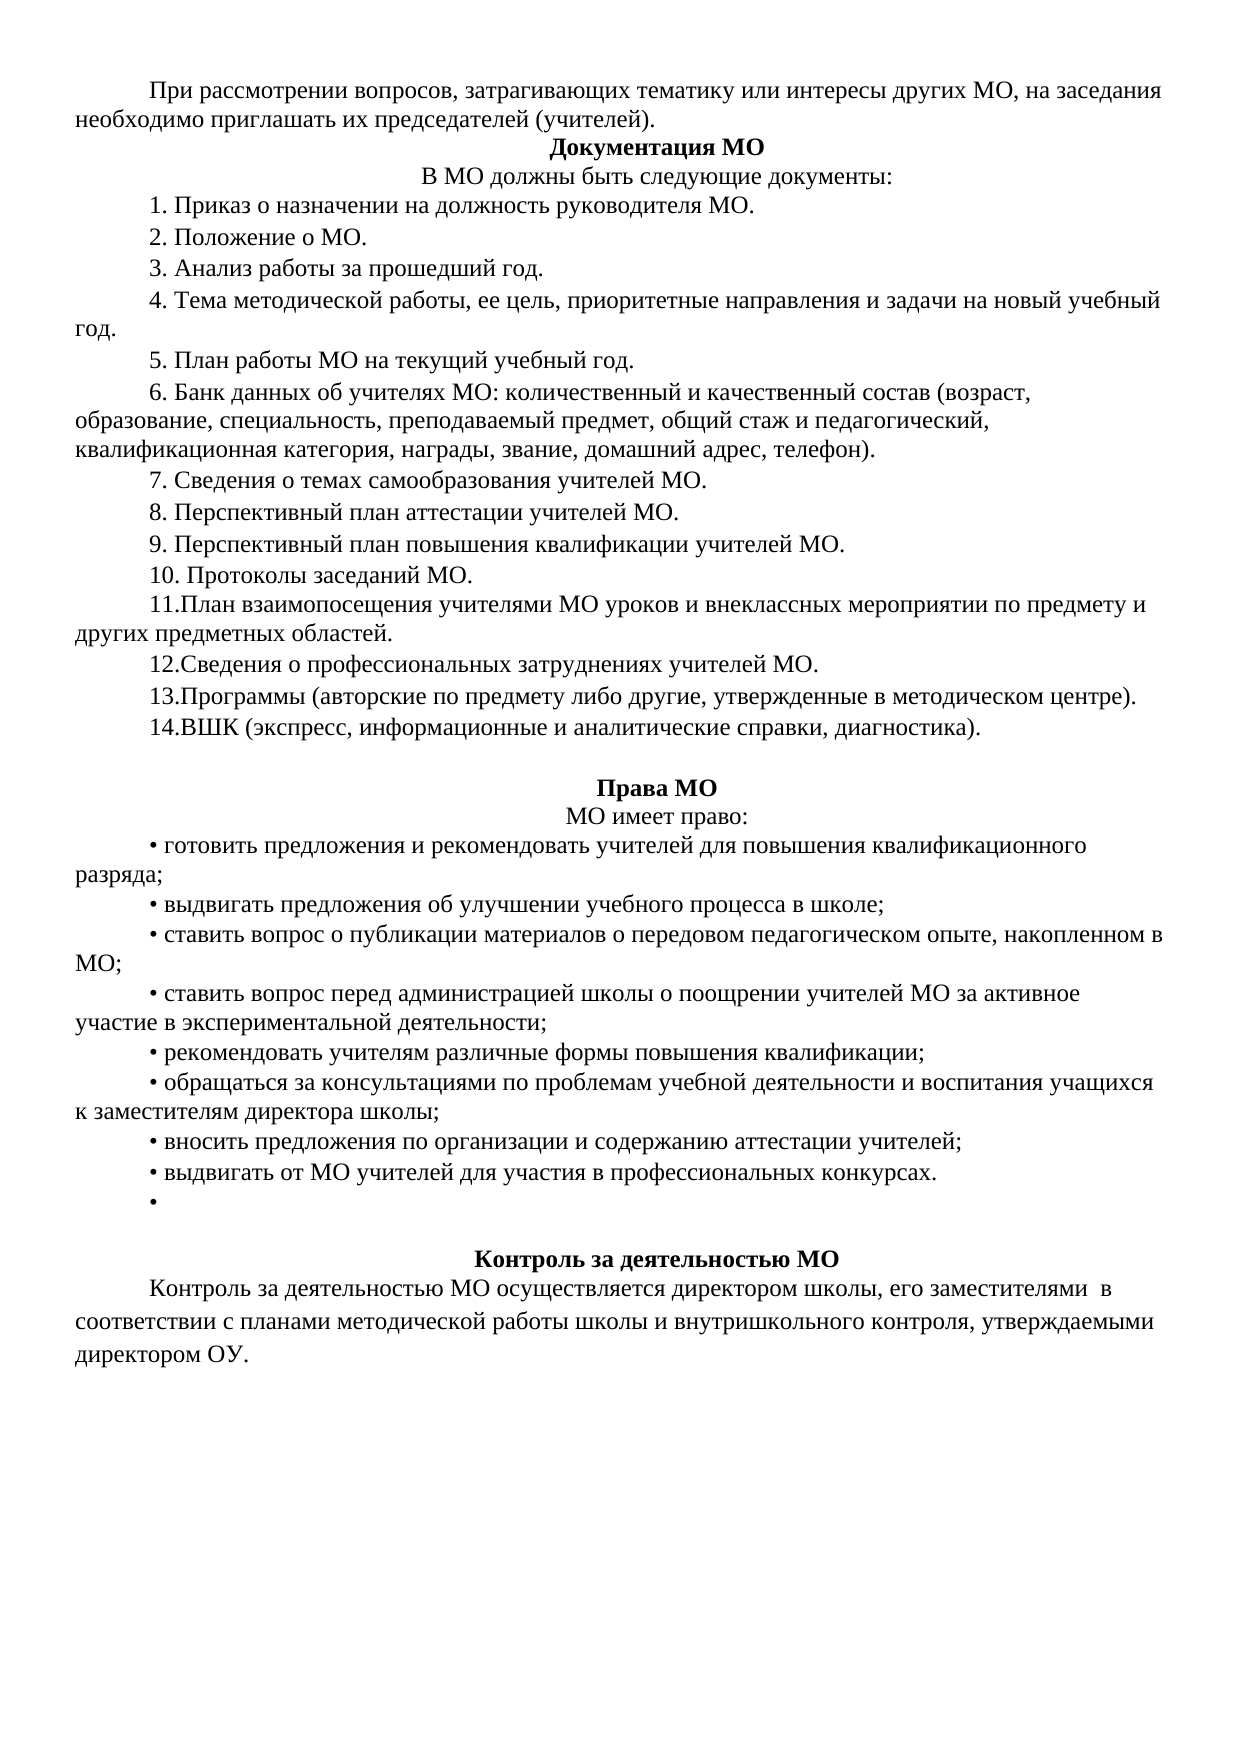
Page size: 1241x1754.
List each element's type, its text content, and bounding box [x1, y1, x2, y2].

text • обращаться за консультациями по проблемам учебной деятельности и воспитания учащихся к заместителям директора школы; [75, 1067, 1165, 1125]
text 14.ВШК (экспресс, информационные и аналитические справки, диагностика). [75, 712, 1165, 741]
text 3. Анализ работы за прошедший год. [75, 253, 1165, 282]
text 5. План работы МО на текущий учебный год. [75, 345, 1165, 374]
text 13.Программы (авторские по предмету либо другие, утвержденные в методическом центре). [75, 681, 1165, 710]
text 6. Банк данных об учителях МО: количественный и качественный состав (возраст, образование, специальность, преподаваемый предмет, общий стаж и педагогический, квалификационная категория, награды, звание, домашний адрес, телефон). [75, 377, 1165, 463]
text • рекомендовать учителям различные формы повышения квалификации; [75, 1037, 1165, 1066]
text 12.Сведения о профессиональных затруднениях учителей МО. [75, 649, 1165, 678]
text • [75, 1187, 1165, 1216]
text Контроль за деятельностью МО [75, 1244, 1165, 1273]
text Контроль за деятельностью МО осуществляется директором школы, его заместителями в соответствии с планами методической работы школы и внутришкольного контроля, утверждаемыми директором ОУ. [75, 1273, 1165, 1368]
text • вносить предложения по организации и содержанию аттестации учителей; [75, 1126, 1165, 1155]
text • выдвигать предложения об улучшении учебного процесса в школе; [75, 889, 1165, 918]
text 7. Сведения о темах самообразования учителей МО. [75, 466, 1165, 494]
text Права МО [75, 773, 1165, 801]
text 8. Перспективный план аттестации учителей МО. [75, 497, 1165, 526]
text При рассмотрении вопросов, затрагивающих тематику или интересы других МО, на заседания необходимо приглашать их председателей (учителей). [75, 75, 1165, 132]
text • выдвигать от МО учителей для участия в профессиональных конкурсах. [75, 1157, 1165, 1185]
text 2. Положение о МО. [75, 222, 1165, 250]
text 1. Приказ о назначении на должность руководителя МО. [75, 190, 1165, 219]
text • готовить предложения и рекомендовать учителей для повышения квалификационного разряда; [75, 830, 1165, 888]
text 11.План взаимопосещения учителями МО уроков и внеклассных мероприятии по предмету и других предметных областей. [75, 589, 1165, 647]
text Документация МО [75, 132, 1165, 161]
text • ставить вопрос о публикации материалов о передовом педагогическом опыте, накопленном в МО; [75, 919, 1165, 977]
text 9. Перспективный план повышения квалификации учителей МО. [75, 529, 1165, 557]
text 10. Протоколы заседаний МО. [75, 560, 1165, 589]
text • ставить вопрос перед администрацией школы о поощрении учителей МО за активное участие в экспериментальной деятельности; [75, 978, 1165, 1036]
text 4. Тема методической работы, ее цель, приоритетные направления и задачи на новый учебный год. [75, 285, 1165, 342]
text В МО должны быть следующие документы: [75, 161, 1165, 190]
text МО имеет право: [75, 801, 1165, 830]
